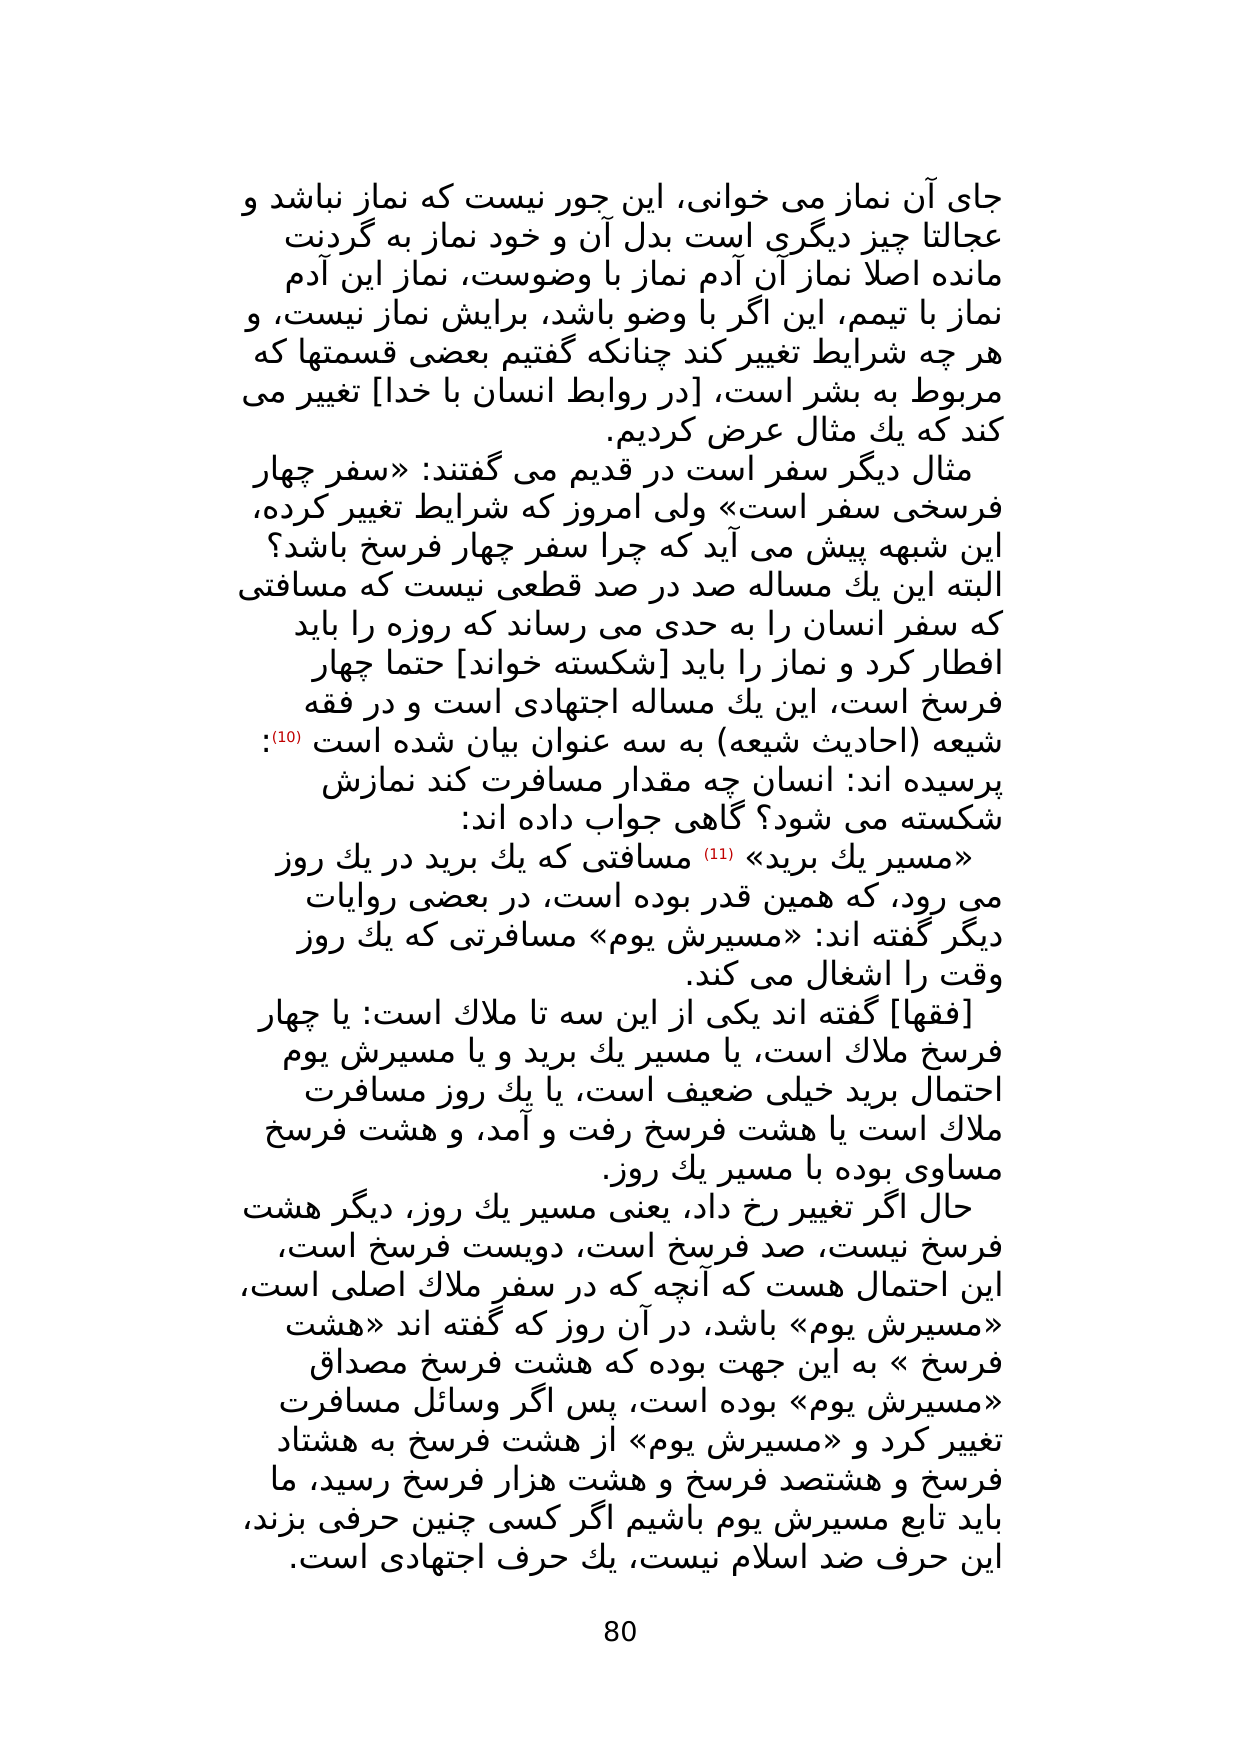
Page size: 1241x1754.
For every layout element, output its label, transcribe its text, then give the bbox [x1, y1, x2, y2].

text «مسیر یك برید» (11) مسافتی كه یك برید در یك روز می رود، كه همین قدر بوده است، در بعضی روایات دیگر گفته اند: «مسیرش یوم» مسافرتی كه یك روز وقت را اشغال می كند. [236, 838, 1004, 993]
text [فقها] گفته اند یكی از این سه تا ملاك است: یا چهار فرسخ ملاك است، یا مسیر یك برید و یا مسیرش یوم احتمال برید خیلی ضعیف است، یا یك روز مسافرت ملاك است یا هشت فرسخ رفت و آمد، و هشت فرسخ مساوی بوده با مسیر یك روز. [236, 993, 1004, 1187]
text مثال دیگر سفر است در قدیم می گفتند: «سفر چهار فرسخی سفر است» ولی امروز كه شرایط تغییر كرده، این شبهه پیش می آید كه چرا سفر چهار فرسخ باشد؟ البته این یك مساله صد در صد قطعی نیست كه مسافتی كه سفر انسان را به حدی می رساند كه روزه را باید افطار كرد و نماز را باید [شكسته خواند] حتما چهار فرسخ است، این یك مساله اجتهادی است و در فقه شیعه (احادیث شیعه) به سه عنوان بیان شده است (10): پرسیده اند: انسان چه مقدار مسافرت كند نمازش شكسته می شود؟ گاهی جواب داده اند: [236, 449, 1004, 838]
text حال اگر تغییر رخ داد، یعنی مسیر یك روز، دیگر هشت فرسخ نیست، صد فرسخ است، دویست فرسخ است، این احتمال هست كه آنچه كه در سفر ملاك اصلی است، «مسیرش یوم» باشد، در آن روز كه گفته اند «هشت فرسخ » به این جهت بوده كه هشت فرسخ مصداق «مسیرش یوم» بوده است، پس اگر وسائل مسافرت تغییر كرد و «مسیرش یوم» از هشت فرسخ به هشتاد فرسخ و هشتصد فرسخ و هشت هزار فرسخ رسید، ما باید تابع مسیرش یوم باشیم اگر كسی چنین حرفی بزند، این حرف ضد اسلام نیست، یك حرف اجتهادی است. [236, 1187, 1004, 1576]
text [236, 177, 1004, 449]
